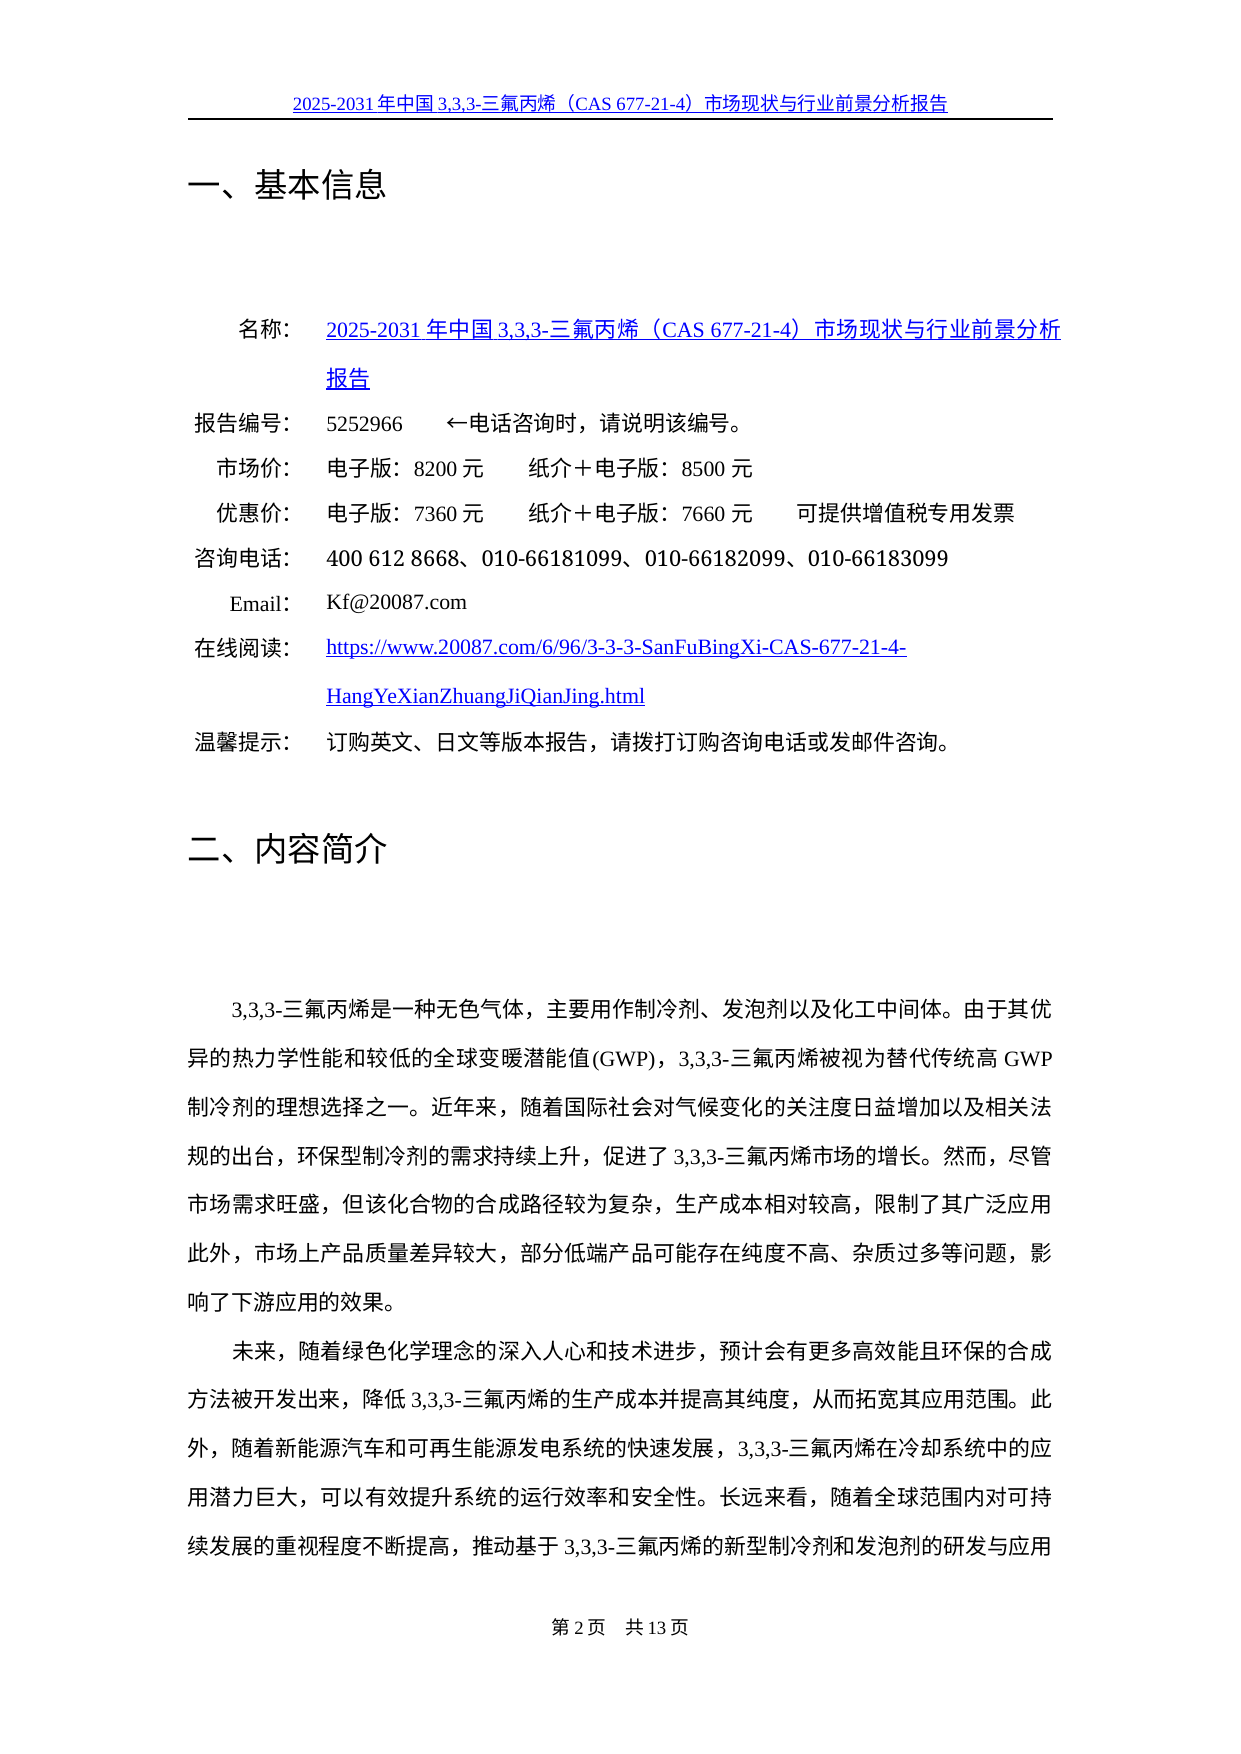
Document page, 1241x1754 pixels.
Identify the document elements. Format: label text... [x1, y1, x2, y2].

table_cell 报告编号： [167, 405, 315, 450]
table_cell Kf@20087.com [315, 585, 1073, 630]
table_cell [315, 630, 1073, 724]
table_cell 在线阅读： [167, 630, 315, 724]
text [187, 992, 1053, 1561]
table_cell 优惠价： [167, 495, 315, 540]
table_cell 咨询电话： [167, 540, 315, 585]
table_cell Email： [167, 585, 315, 630]
table_cell 订购英文、日文等版本报告，请拨打订购咨询电话或发邮件咨询。 [315, 724, 1073, 769]
table_cell 400 612 8668、010-66181099、010-66182099、010-66183099 [315, 540, 1073, 585]
title 二、内容简介 [187, 814, 1053, 879]
table_cell 电子版：7360 元 纸介＋电子版：7660 元 可提供增值税专用发票 [315, 495, 1073, 540]
table_header 名称： [167, 312, 315, 405]
table_cell 市场价： [167, 450, 315, 495]
table_cell 温馨提示： [167, 724, 315, 769]
title 一、基本信息 [187, 150, 1053, 215]
table_cell 电子版：8200 元 纸介＋电子版：8500 元 [315, 450, 1073, 495]
table_header 2025-2031年中国3,3,3-三氟丙烯（CAS 677-21-4）市场现状与行业前景分析报告 [315, 312, 1073, 405]
table_cell 5252966 ←电话咨询时，请说明该编号。 [315, 405, 1073, 450]
